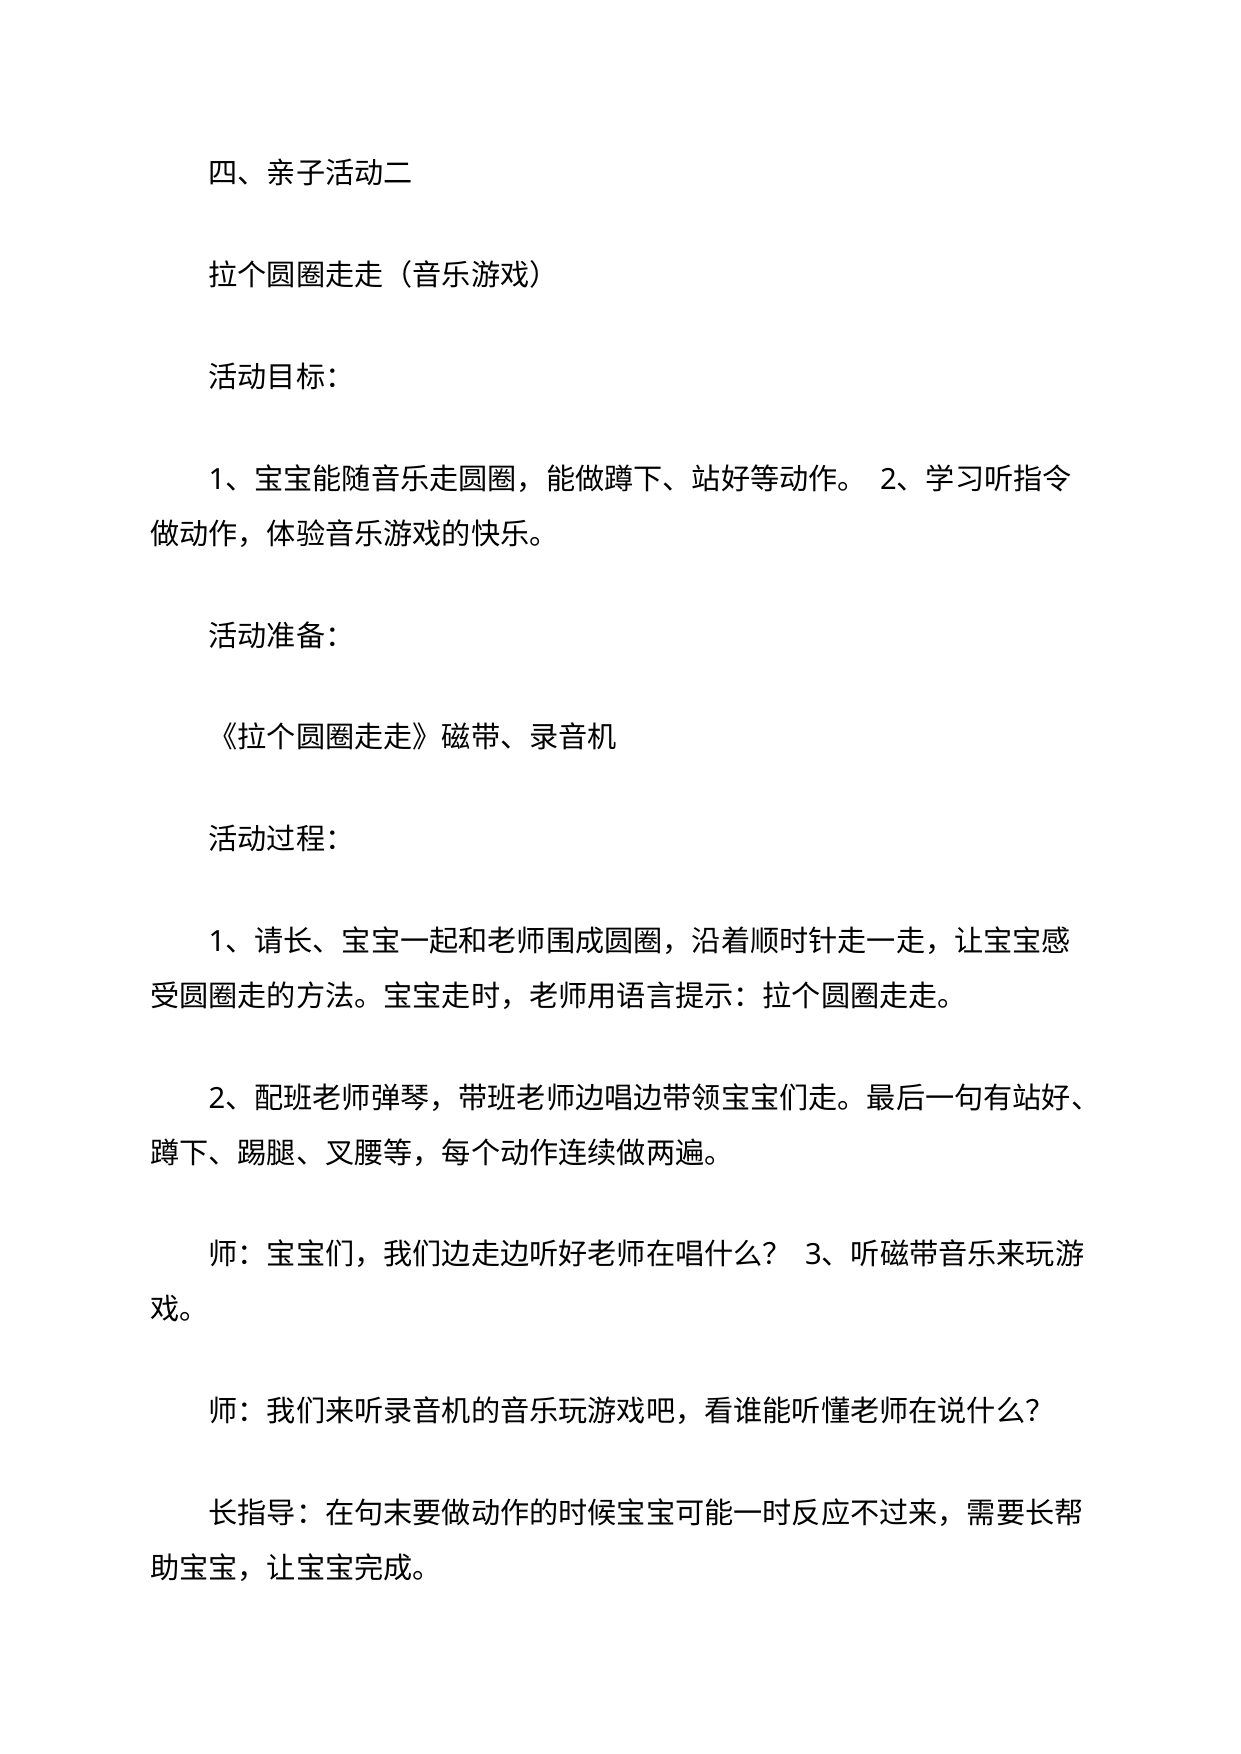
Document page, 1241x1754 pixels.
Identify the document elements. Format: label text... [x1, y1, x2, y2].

text 活动目标： [150, 353, 1090, 396]
text 拉个圆圈走走（音乐游戏） [150, 252, 1090, 294]
text 活动过程： [150, 816, 1090, 858]
text 师：我们来听录音机的音乐玩游戏吧，看谁能听懂老师在说什么？ [150, 1388, 1090, 1430]
text 活动准备： [150, 612, 1090, 654]
text 师：宝宝们，我们边走边听好老师在唱什么？ 3、听磁带音乐来玩游戏。 [150, 1231, 1090, 1328]
text 四、亲子活动二 [150, 150, 1090, 192]
text 长指导：在句末要做动作的时候宝宝可能一时反应不过来，需要长帮助宝宝，让宝宝完成。 [150, 1489, 1090, 1587]
text 《拉个圆圈走走》磁带、录音机 [150, 714, 1090, 756]
text 1、请长、宝宝一起和老师围成圆圈，沿着顺时针走一走，让宝宝感受圆圈走的方法。宝宝走时，老师用语言提示：拉个圆圈走走。 [150, 917, 1090, 1015]
text 2、配班老师弹琴，带班老师边唱边带领宝宝们走。最后一句有站好、蹲下、踢腿、叉腰等，每个动作连续做两遍。 [150, 1074, 1090, 1171]
text 1、宝宝能随音乐走圆圈，能做蹲下、站好等动作。 2、学习听指令做动作，体验音乐游戏的快乐。 [150, 455, 1090, 553]
